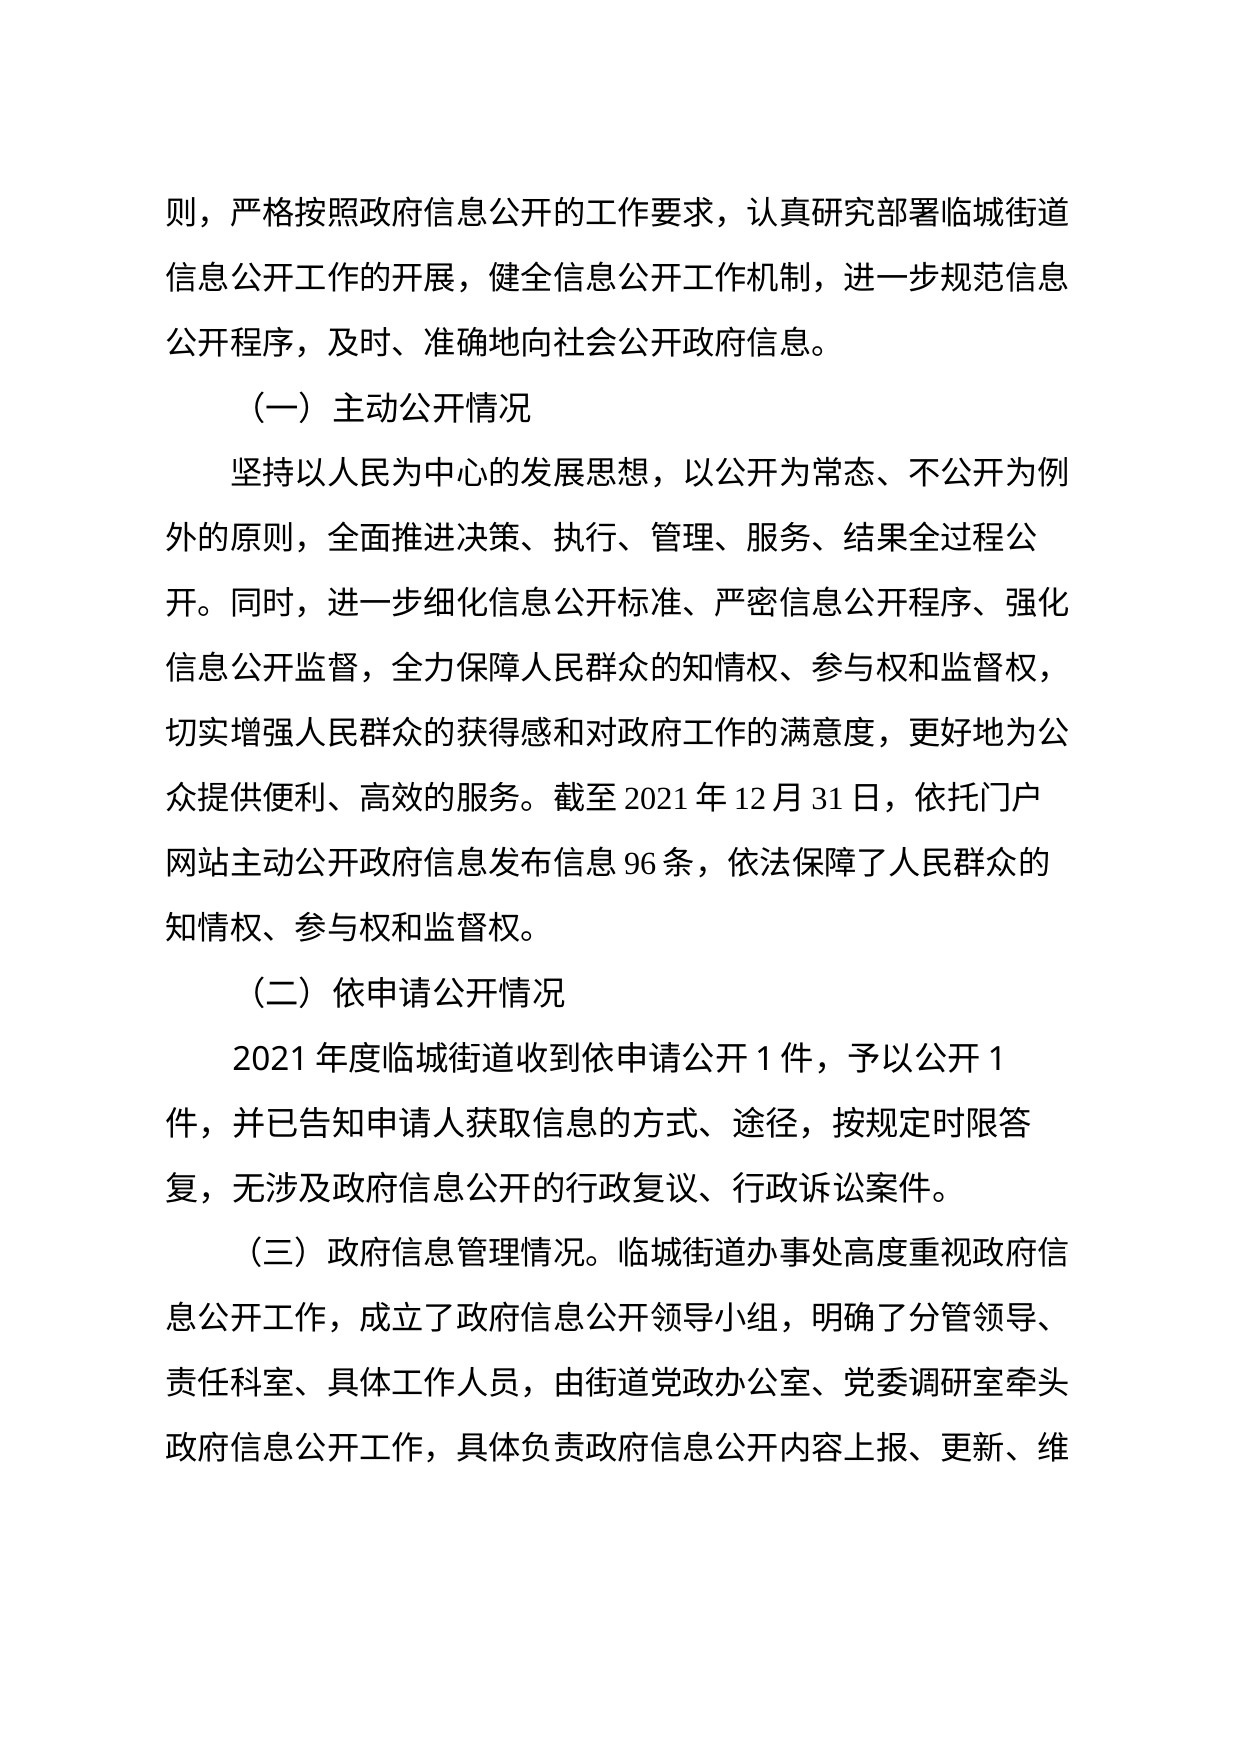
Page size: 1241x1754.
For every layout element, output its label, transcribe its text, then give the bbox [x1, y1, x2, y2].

list （二）依申请公开情况 [165, 958, 1075, 1023]
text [165, 178, 1075, 373]
list 坚持以人民为中心的发展思想，以公开为常态、不公开为例外的原则，全面推进决策、执行、管理、服务、结果全过程公开。同时，进一步细化信息公开标准、严密信息公开程序、强化信息公开监督，全力保障人民群众的知情权、参与权和监督权，切实增强人民群众的获得感和对政府工作的满意度，更好地为公众提供便利、高效的服务。截至2021年12月31日，依托门户网站主动公开政府信息发布信息96条，依法保障了人民群众的知情权、参与权和监督权。 [165, 438, 1075, 958]
list 2021年度临城街道收到依申请公开1件，予以公开1件，并已告知申请人获取信息的方式、途径，按规定时限答复，无涉及政府信息公开的行政复议、行政诉讼案件。 [165, 1023, 1075, 1218]
list （一）主动公开情况 [165, 373, 1075, 438]
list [165, 1218, 1075, 1478]
